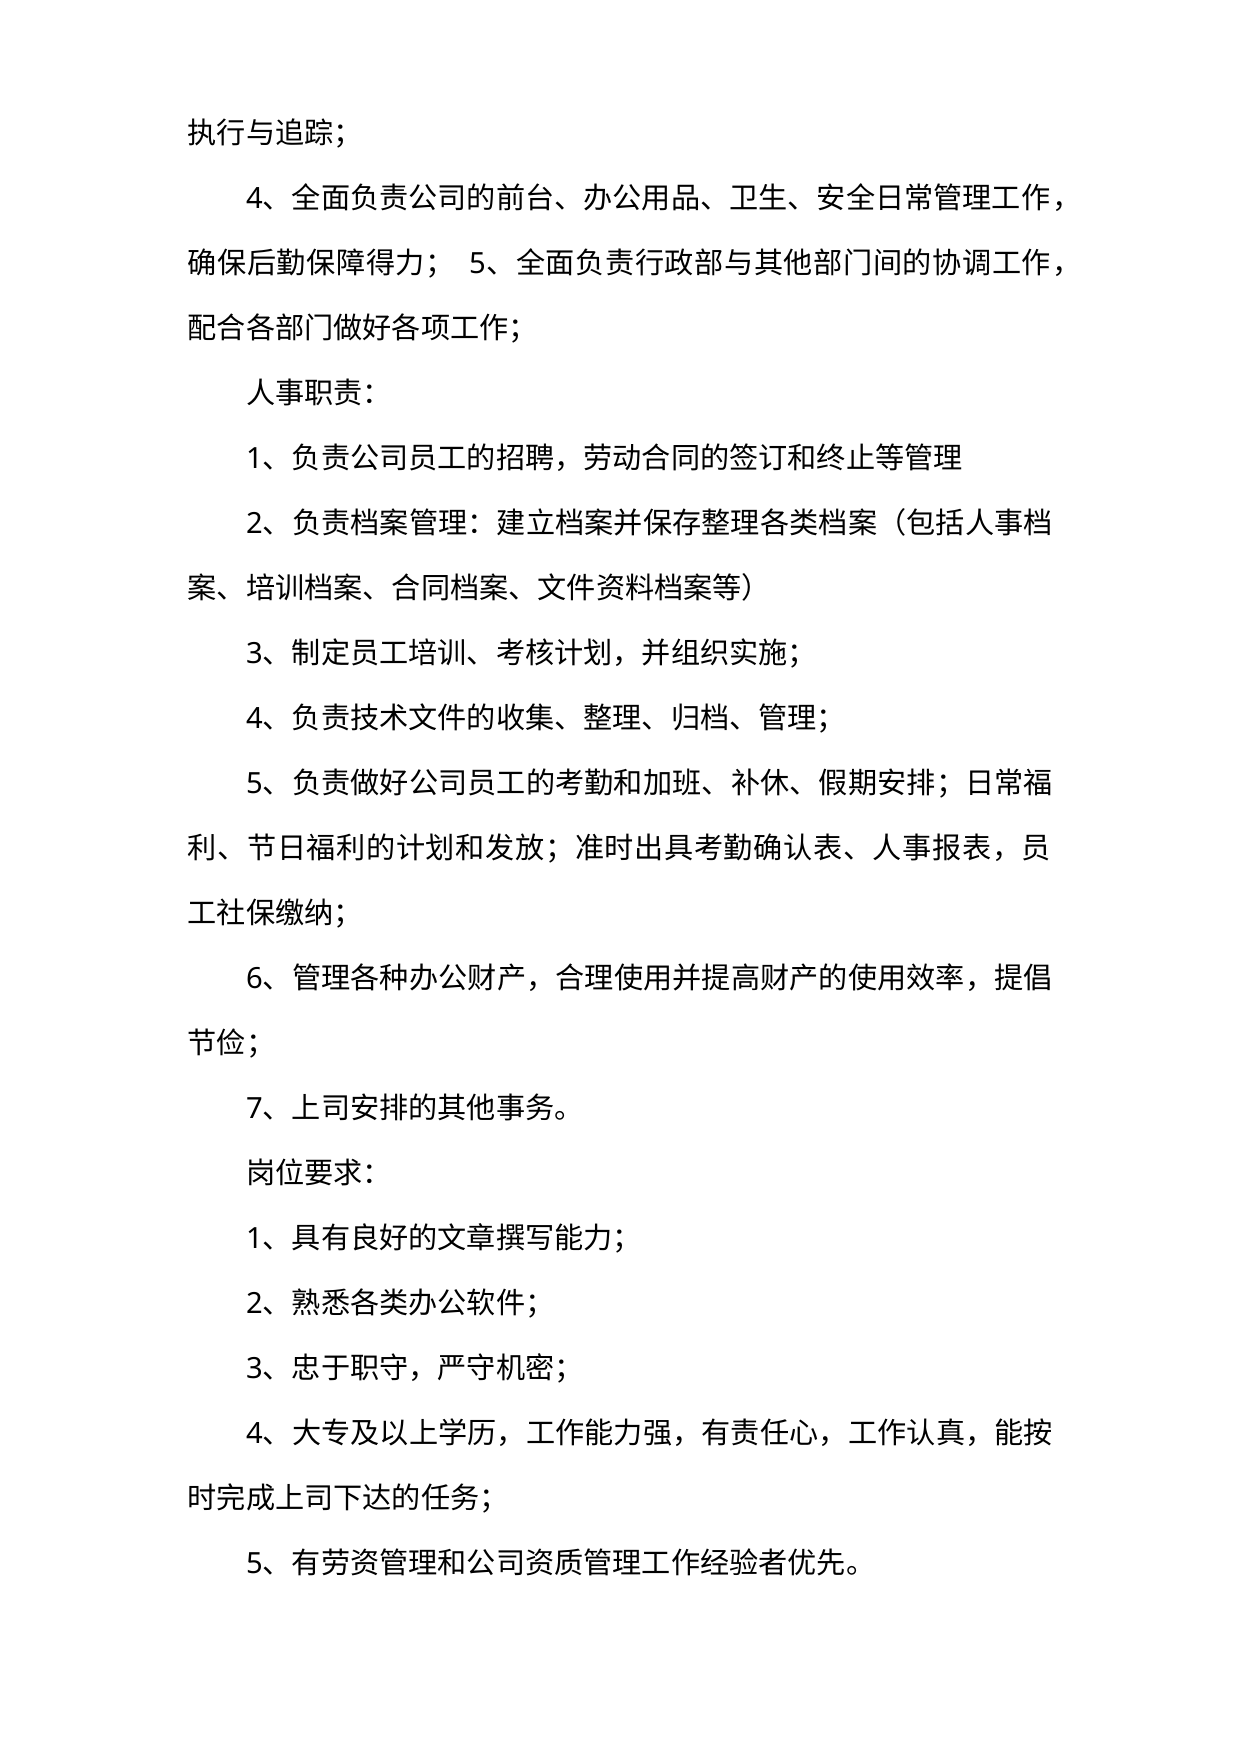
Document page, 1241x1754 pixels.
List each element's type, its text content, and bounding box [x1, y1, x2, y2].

text 5、有劳资管理和公司资质管理工作经验者优先。 [187, 1528, 1053, 1593]
text 3、制定员工培训、考核计划，并组织实施； [187, 618, 1053, 683]
text 4、大专及以上学历，工作能力强，有责任心，工作认真，能按时完成上司下达的任务； [187, 1398, 1053, 1528]
text 岗位要求： [187, 1138, 1053, 1203]
text 6、管理各种办公财产，合理使用并提高财产的使用效率，提倡节俭； [187, 943, 1053, 1073]
text 4、全面负责公司的前台、办公用品、卫生、安全日常管理工作，确保后勤保障得力； 5、全面负责行政部与其他部门间的协调工作，配合各部门做好各项工作； [187, 163, 1053, 358]
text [187, 98, 1053, 163]
text 5、负责做好公司员工的考勤和加班、补休、假期安排；日常福利、节日福利的计划和发放；准时出具考勤确认表、人事报表，员工社保缴纳； [187, 748, 1053, 943]
text 3、忠于职守，严守机密； [187, 1333, 1053, 1398]
text 1、具有良好的文章撰写能力； [187, 1203, 1053, 1268]
text 4、负责技术文件的收集、整理、归档、管理； [187, 683, 1053, 748]
text 人事职责： [187, 358, 1053, 423]
text 1、负责公司员工的招聘，劳动合同的签订和终止等管理 [187, 423, 1053, 488]
text 2、熟悉各类办公软件； [187, 1268, 1053, 1333]
text 2、负责档案管理：建立档案并保存整理各类档案（包括人事档案、培训档案、合同档案、文件资料档案等） [187, 488, 1053, 618]
text 7、上司安排的其他事务。 [187, 1073, 1053, 1138]
